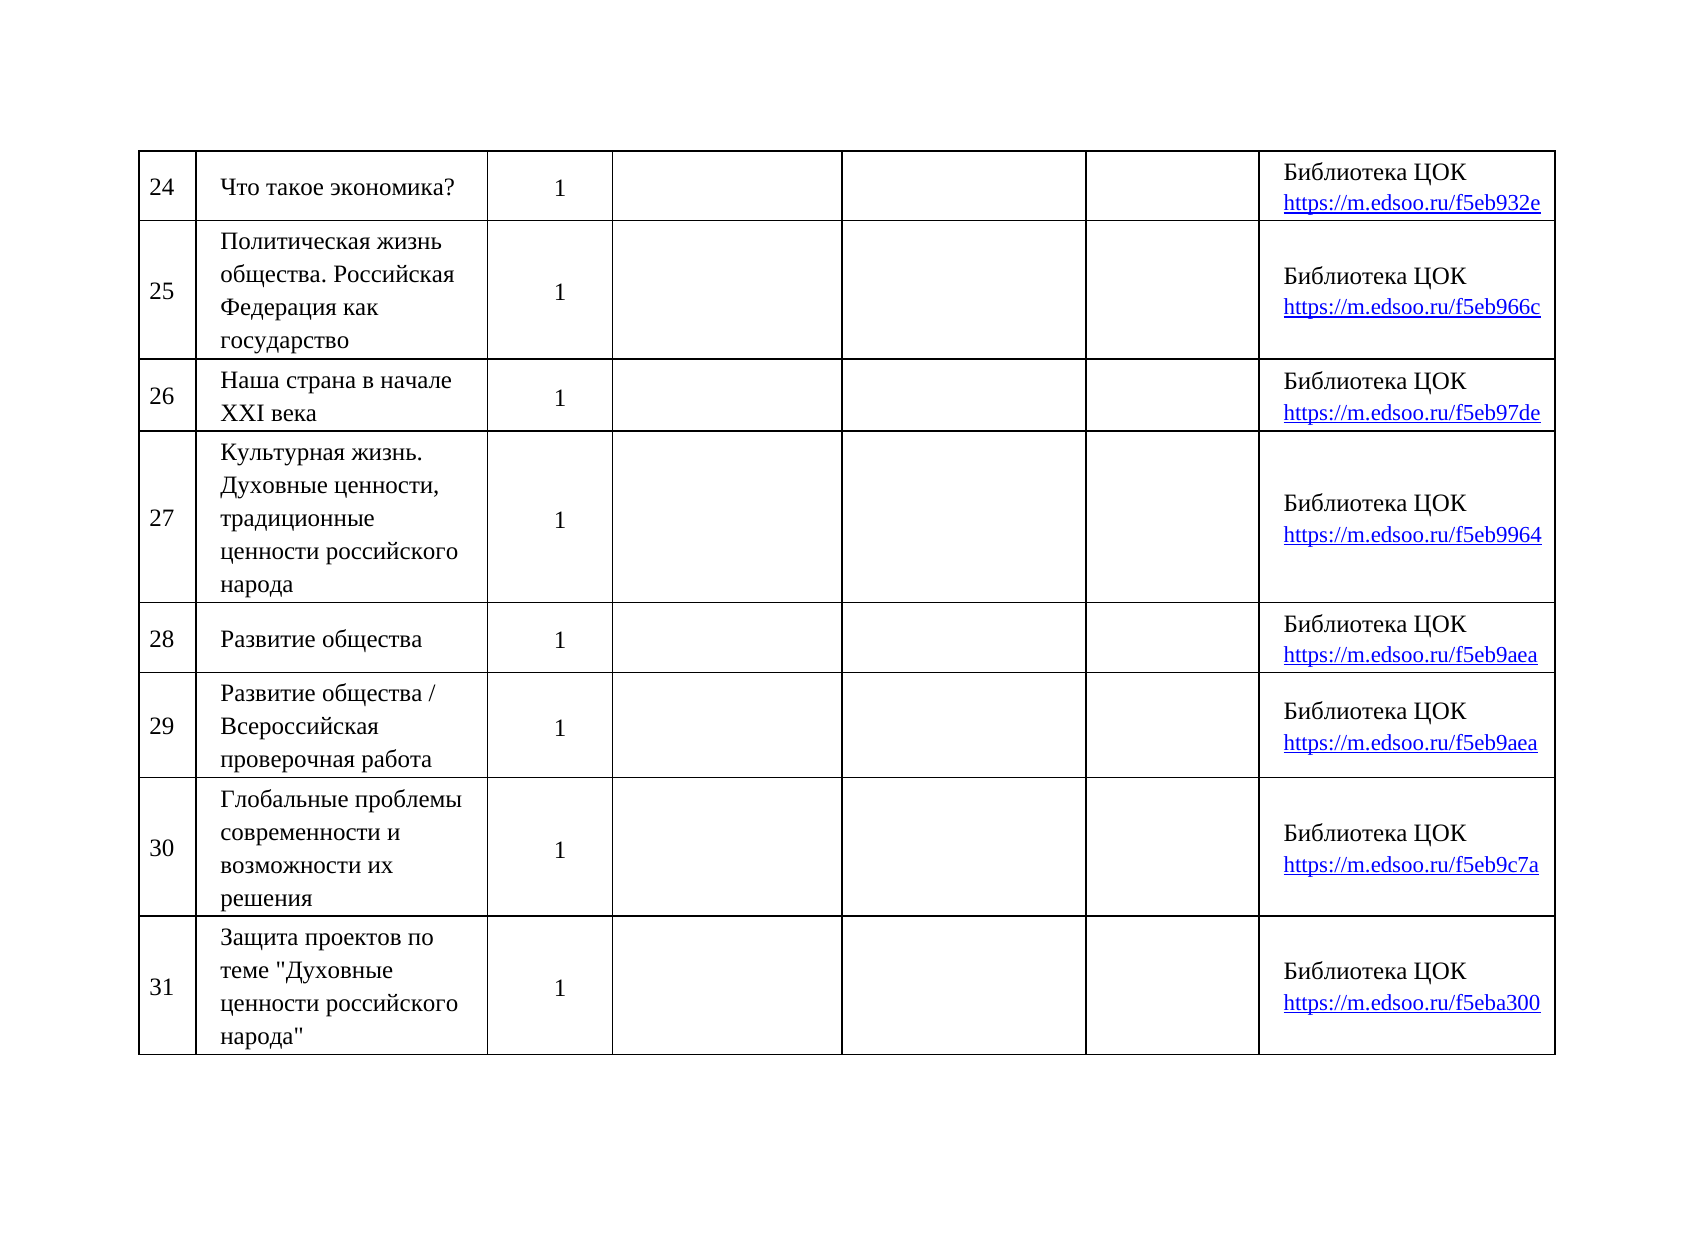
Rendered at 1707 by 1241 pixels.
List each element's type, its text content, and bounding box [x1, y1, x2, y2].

table_cell Библиотека ЦОК https://m.edsoo.ru/f5eb9c7a [1260, 778, 1554, 915]
table_cell Развитие общества [197, 603, 487, 671]
table_cell [843, 778, 1085, 915]
table_cell Что такое экономика? [197, 152, 487, 219]
table_cell Наша страна в начале XXI века [197, 360, 487, 430]
table_cell Библиотека ЦОК https://m.edsoo.ru/f5eb9aea [1260, 603, 1554, 671]
table_cell [843, 152, 1085, 219]
table_cell 1 [488, 673, 612, 777]
table_cell Библиотека ЦОК https://m.edsoo.ru/f5eb932e [1260, 152, 1554, 219]
table_cell [1087, 778, 1258, 915]
table_cell 24 [140, 152, 195, 219]
table_cell Защита проектов по теме "Духовные ценности российского народа" [197, 917, 487, 1054]
table_cell [613, 673, 841, 777]
table_cell [1087, 917, 1258, 1054]
table_cell 1 [488, 360, 612, 430]
table_cell 1 [488, 152, 612, 219]
table_cell [1087, 152, 1258, 219]
table_cell [613, 221, 841, 358]
table_cell 27 [140, 432, 195, 602]
table_cell Библиотека ЦОК https://m.edsoo.ru/f5eb97de [1260, 360, 1554, 430]
table_cell [613, 360, 841, 430]
table_cell 25 [140, 221, 195, 358]
table_cell Библиотека ЦОК https://m.edsoo.ru/f5eb9aea [1260, 673, 1554, 777]
table_cell 1 [488, 778, 612, 915]
table_cell [613, 432, 841, 602]
table_cell [843, 673, 1085, 777]
table_cell [843, 221, 1085, 358]
table_cell [1087, 673, 1258, 777]
table_cell 28 [140, 603, 195, 671]
table_cell [613, 917, 841, 1054]
table_cell 31 [140, 917, 195, 1054]
table_cell [1087, 432, 1258, 602]
table_cell [1087, 221, 1258, 358]
table_cell [1087, 360, 1258, 430]
table_cell 26 [140, 360, 195, 430]
table_cell [843, 603, 1085, 671]
table_cell Библиотека ЦОК https://m.edsoo.ru/f5eb9964 [1260, 432, 1554, 602]
table_cell Политическая жизнь общества. Российская Федерация как государство [197, 221, 487, 358]
table_cell 1 [488, 917, 612, 1054]
table_cell Культурная жизнь. Духовные ценности, традиционные ценности российского народа [197, 432, 487, 602]
table_cell Развитие общества / Всероссийская проверочная работа [197, 673, 487, 777]
table_cell Глобальные проблемы современности и возможности их решения [197, 778, 487, 915]
table_cell 1 [488, 603, 612, 671]
table_cell [843, 432, 1085, 602]
table_cell Библиотека ЦОК https://m.edsoo.ru/f5eb966c [1260, 221, 1554, 358]
table_cell [613, 152, 841, 219]
table_cell [613, 778, 841, 915]
table_cell [613, 603, 841, 671]
table_cell 30 [140, 778, 195, 915]
table_cell [843, 917, 1085, 1054]
table_cell 1 [488, 432, 612, 602]
table_cell Библиотека ЦОК https://m.edsoo.ru/f5eba300 [1260, 917, 1554, 1054]
table_cell 29 [140, 673, 195, 777]
table_cell 1 [488, 221, 612, 358]
table_cell [843, 360, 1085, 430]
table_cell [1087, 603, 1258, 671]
